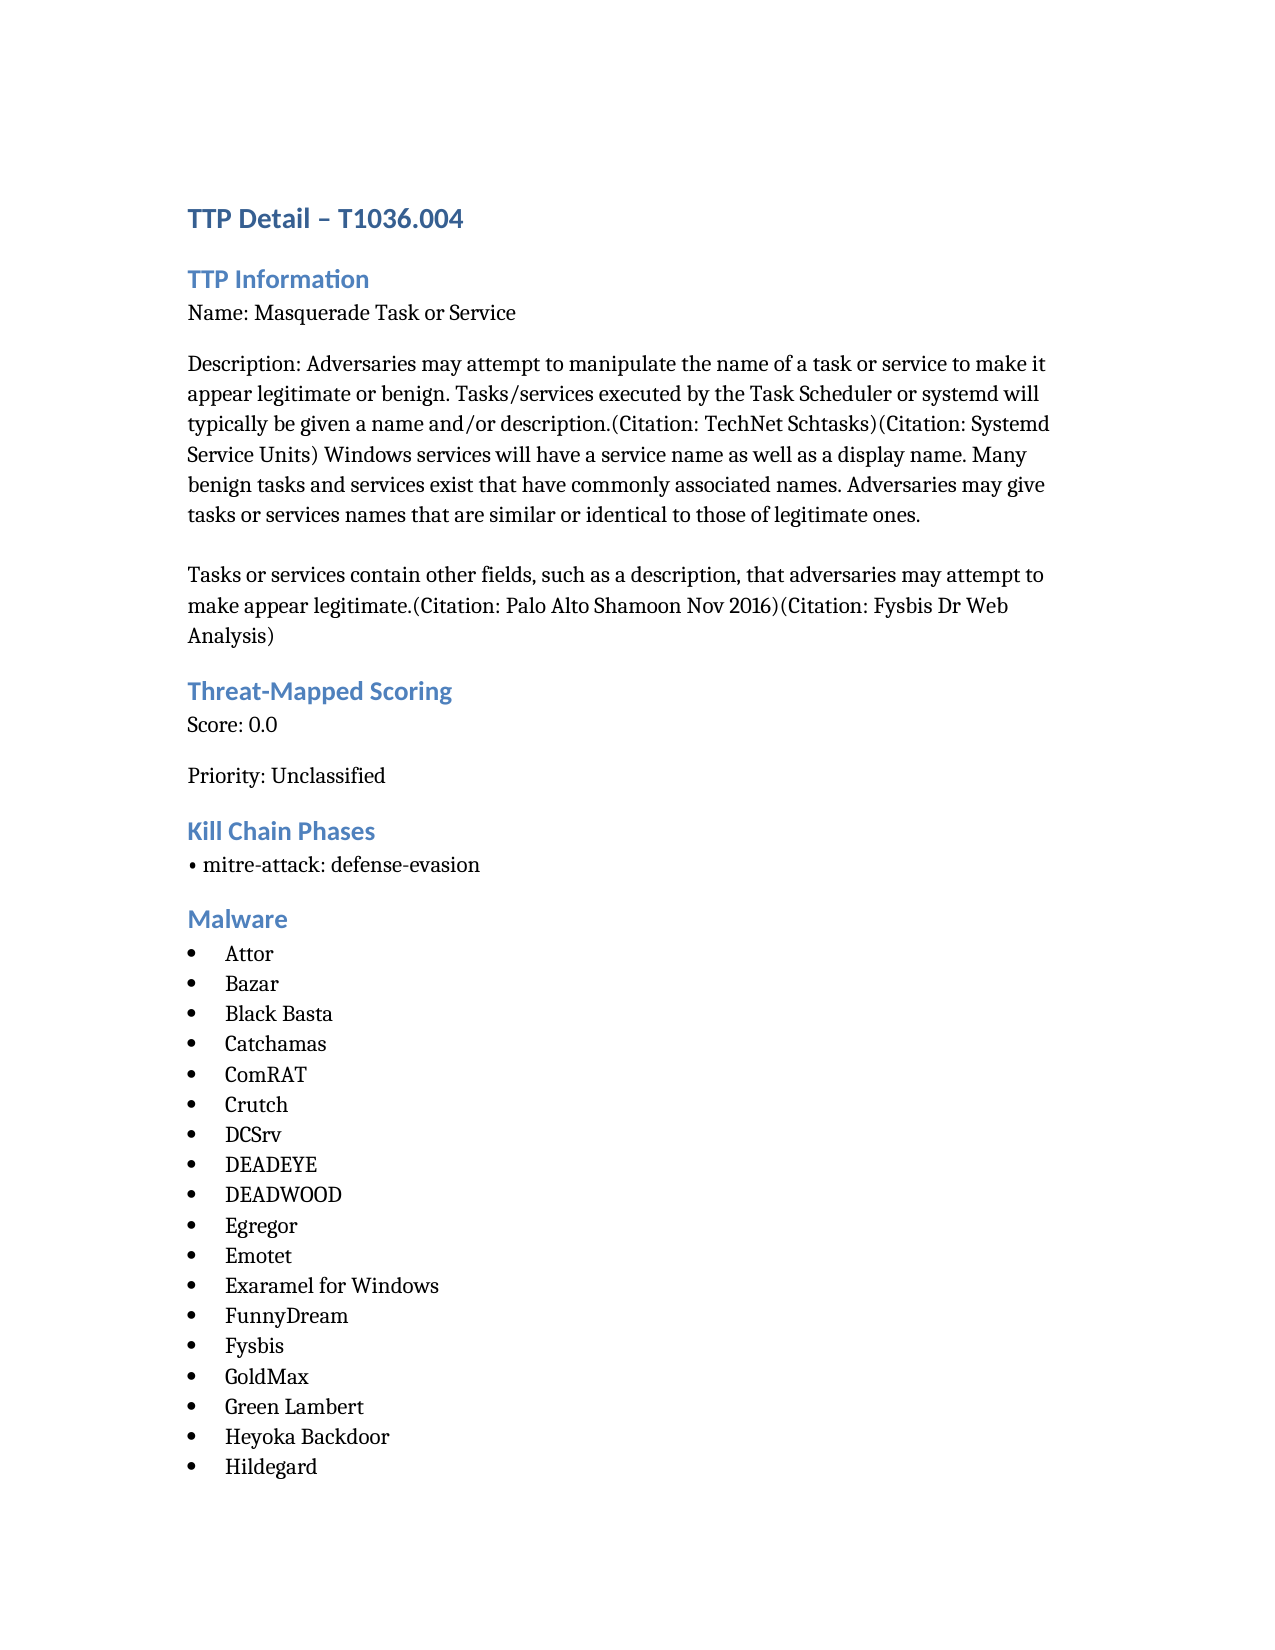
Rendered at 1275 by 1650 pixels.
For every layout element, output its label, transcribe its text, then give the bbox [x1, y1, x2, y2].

list DCSrv [187, 1122, 1087, 1148]
text Name: Masquerade Task or Service [187, 300, 1087, 326]
list GoldMax [187, 1363, 1087, 1390]
subtitle Threat-Mapped Scoring [187, 674, 1087, 707]
list DEADEYE [187, 1152, 1087, 1178]
list Attor [187, 941, 1087, 967]
list FunnyDream [187, 1303, 1087, 1329]
list ComRAT [187, 1061, 1087, 1088]
subtitle Kill Chain Phases [187, 814, 1087, 847]
list Green Lambert [187, 1394, 1087, 1420]
list Emotet [187, 1243, 1087, 1269]
subtitle TTP Detail – T1036.004 [187, 200, 1087, 236]
text • mitre-attack: defense-evasion [187, 852, 1087, 878]
text Score: 0.0 [187, 712, 1087, 738]
list Exaramel for Windows [187, 1273, 1087, 1299]
list Black Basta [187, 1001, 1087, 1027]
list Fysbis [187, 1333, 1087, 1359]
subtitle TTP Information [187, 262, 1087, 295]
list Hildegard [187, 1454, 1087, 1480]
list Egregor [187, 1212, 1087, 1239]
subtitle Malware [187, 903, 1087, 936]
list Crutch [187, 1092, 1087, 1118]
list Catchamas [187, 1031, 1087, 1057]
list DEADWOOD [187, 1182, 1087, 1208]
list Bazar [187, 971, 1087, 997]
text Description: Adversaries may attempt to manipulate the name of a task or service to make it appear legitimate or benign. Tasks/services executed by the Task Scheduler or systemd will typically be given a name and/or description.(Citation: TechNet Schtasks)(Citation: Systemd Service Units) Windows services will have a service name as well as a display name. Many benign tasks and services exist that have commonly associated names. Adversaries may give tasks or services names that are similar or identical to those of legitimate ones. Tasks or services contain other fields, such as a description, that adversaries may attempt to make appear legitimate.(Citation: Palo Alto Shamoon Nov 2016)(Citation: Fysbis Dr Web Analysis) [187, 351, 1087, 649]
list Heyoka Backdoor [187, 1424, 1087, 1450]
text Priority: Unclassified [187, 763, 1087, 789]
